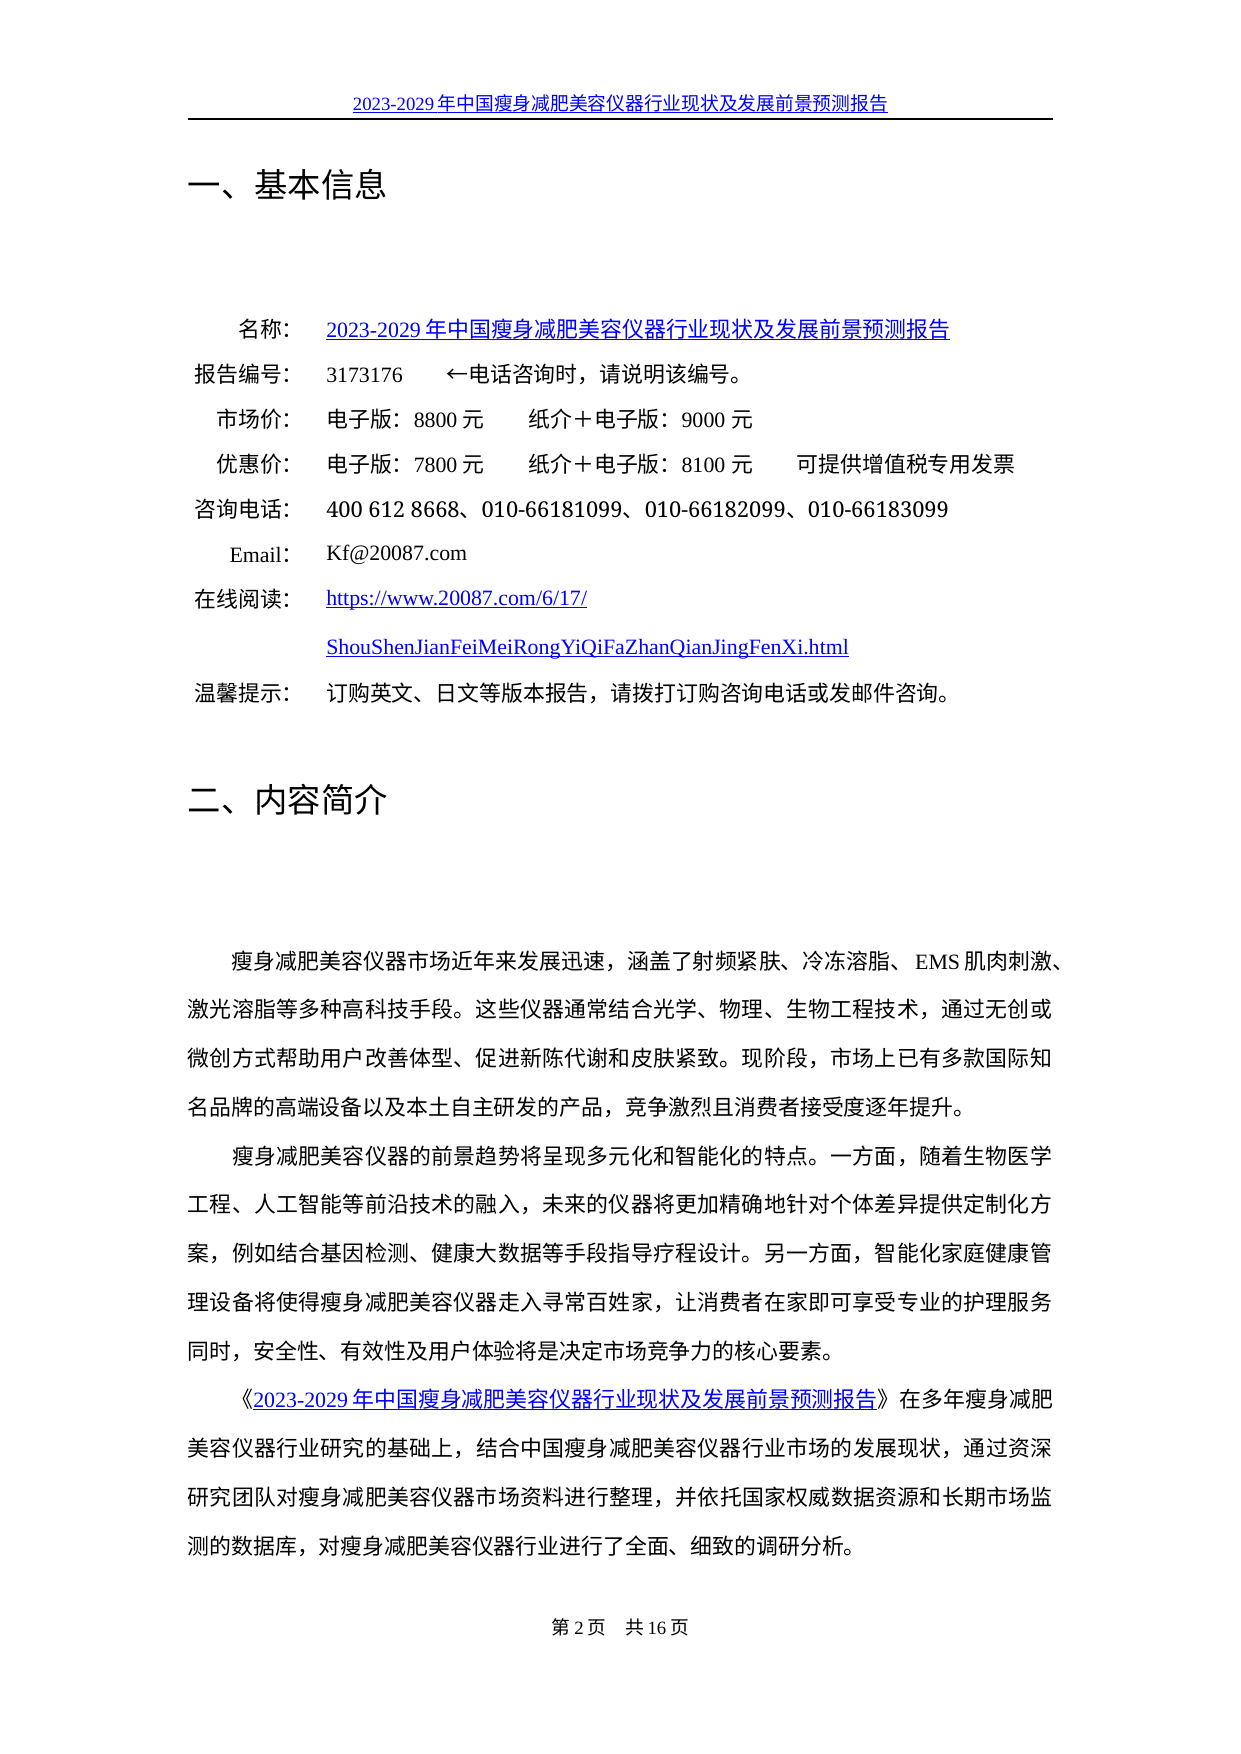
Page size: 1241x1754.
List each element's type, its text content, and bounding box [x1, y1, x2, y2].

table_header 2023-2029年中国瘦身减肥美容仪器行业现状及发展前景预测报告 [315, 312, 1073, 357]
table_header 名称： [167, 312, 315, 357]
table_cell [315, 582, 1073, 675]
table_cell 电子版：8800 元 纸介＋电子版：9000 元 [315, 402, 1073, 447]
table_cell 在线阅读： [167, 582, 315, 675]
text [187, 943, 1053, 1561]
table_cell 电子版：7800 元 纸介＋电子版：8100 元 可提供增值税专用发票 [315, 447, 1073, 492]
table_cell Kf@20087.com [315, 537, 1073, 582]
title 一、基本信息 [187, 150, 1053, 215]
table_cell 咨询电话： [167, 492, 315, 537]
table_cell Email： [167, 537, 315, 582]
title 二、内容简介 [187, 766, 1053, 831]
table_cell 3173176 ←电话咨询时，请说明该编号。 [315, 357, 1073, 402]
table_cell 报告编号： [167, 357, 315, 402]
table_cell 400 612 8668、010-66181099、010-66182099、010-66183099 [315, 492, 1073, 537]
table_cell 温馨提示： [167, 675, 315, 720]
table_cell 市场价： [167, 402, 315, 447]
table_cell 订购英文、日文等版本报告，请拨打订购咨询电话或发邮件咨询。 [315, 675, 1073, 720]
table_cell 优惠价： [167, 447, 315, 492]
